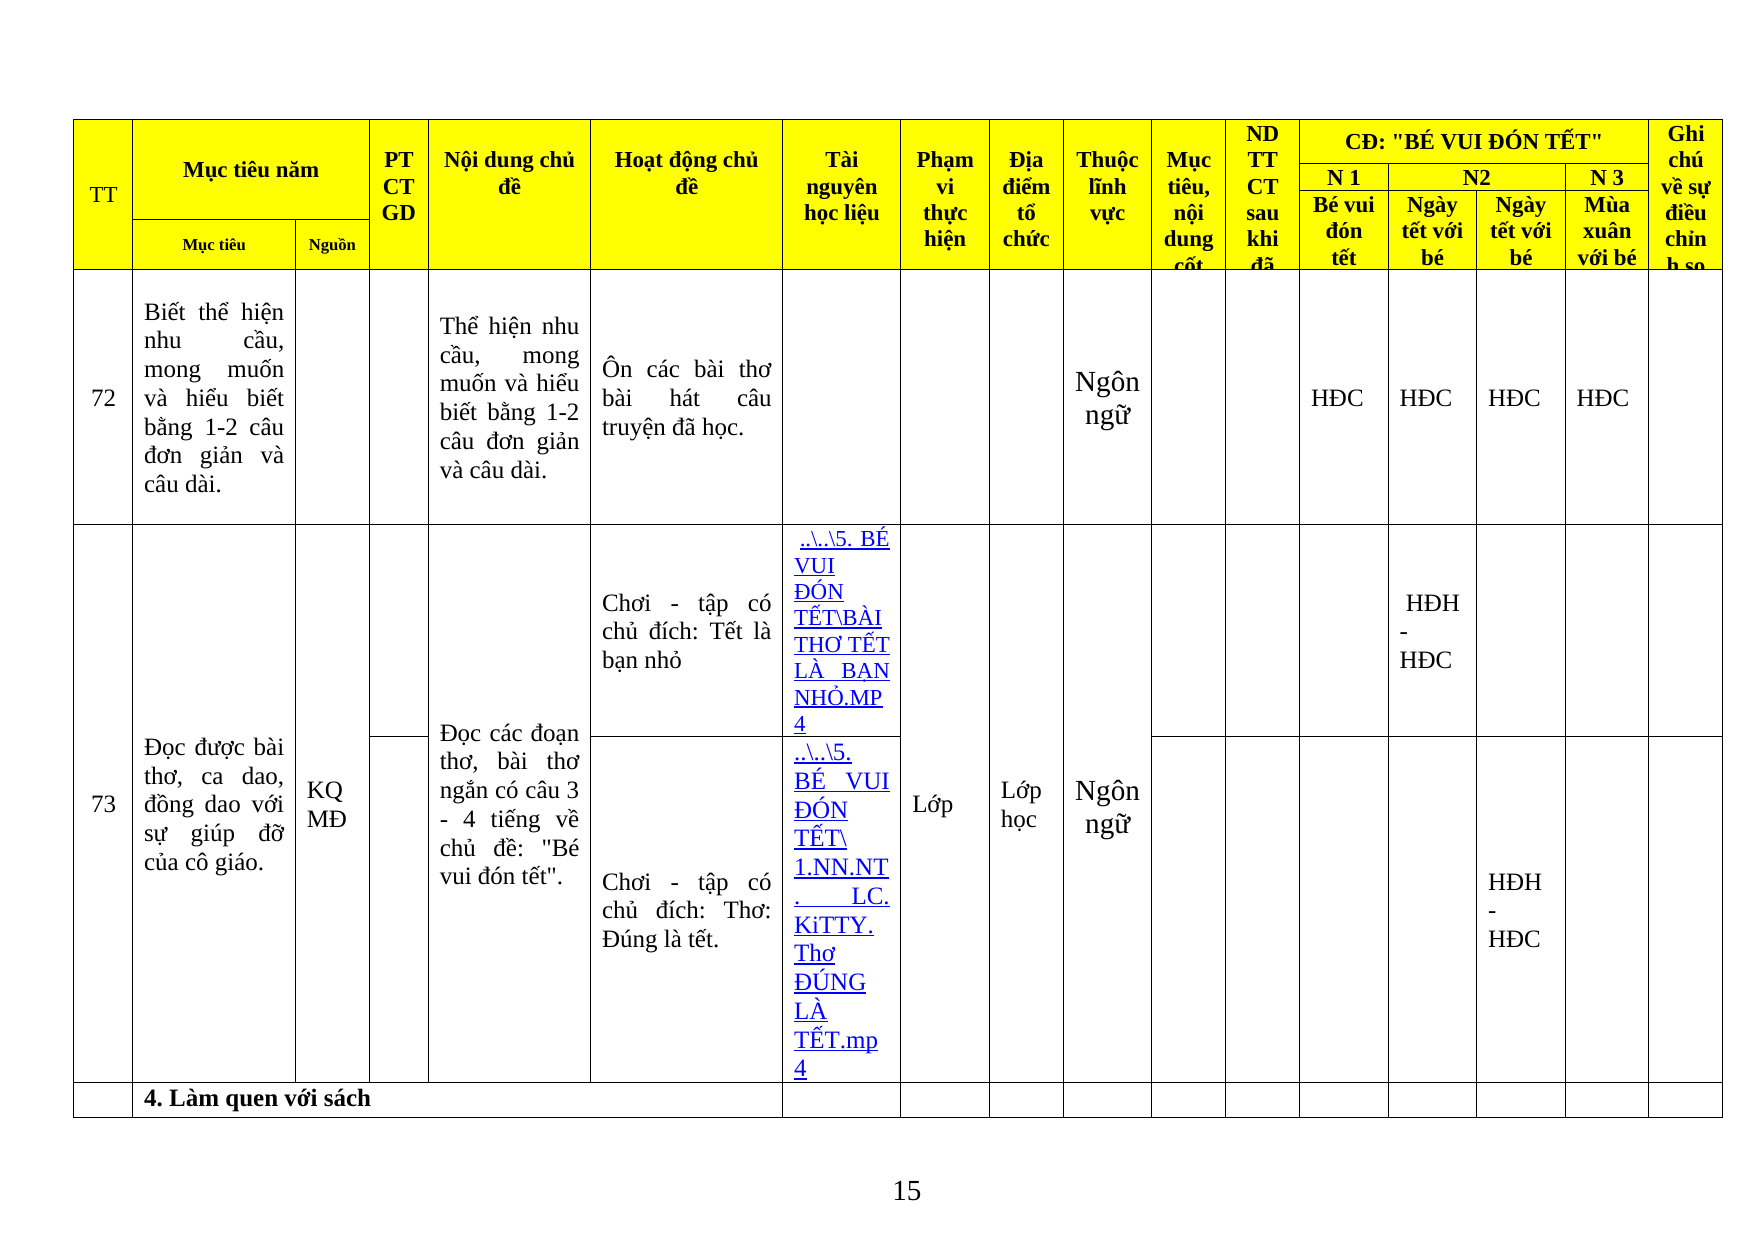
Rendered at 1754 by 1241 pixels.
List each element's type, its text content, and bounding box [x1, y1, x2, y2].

table_cell 4. Làm quen với sách [133, 1083, 782, 1117]
table_cell N 3 [1566, 164, 1648, 190]
table_cell Chơi - tập có chủ đích: Tết là bạn nhỏ [591, 525, 782, 736]
table_cell [1226, 737, 1299, 1082]
table_cell [121, 1083, 132, 1117]
table_cell Mùa xuân với bé [1566, 191, 1648, 269]
table_cell Chơi - tập có chủ đích: Thơ: Đúng là tết. [591, 737, 782, 1082]
table_cell Bé vui đón tết [1300, 191, 1388, 269]
table_cell [901, 1083, 989, 1117]
table_cell 73 [74, 525, 132, 1082]
table_cell [1064, 1083, 1151, 1117]
table_cell Ngôn ngữ [1064, 270, 1151, 524]
table_header Ghi chú về sự điều chỉnh so với Kh của NT [1649, 120, 1722, 269]
table_cell [370, 270, 428, 524]
table_cell [1152, 525, 1225, 736]
table_cell [990, 1083, 1063, 1117]
table_header Nội dung chủ đề [429, 120, 590, 269]
table_cell Thể hiện nhu cầu, mong muốn và hiểu biết bằng 1-2 câu đơn giản và câu dài. [429, 270, 590, 524]
table_cell [296, 270, 369, 524]
table_cell [901, 270, 989, 524]
table_cell N 1 [1300, 164, 1388, 190]
table_cell Ngày tết với bé (T1) [1389, 191, 1476, 269]
table_cell [1226, 525, 1299, 736]
table_cell [1300, 1083, 1388, 1117]
table_cell [990, 270, 1063, 524]
table_cell HĐH - HĐC [1477, 737, 1565, 1082]
table_header PT CT GD [370, 120, 428, 269]
table_header Tài nguyên học liệu [783, 120, 900, 269]
table_cell KQ MĐ [296, 525, 369, 1082]
table_header Mục tiêu, nội dung cốt lõi [1152, 120, 1225, 269]
table_cell [370, 737, 428, 1082]
table_header Phạm vi thực hiện [901, 120, 989, 269]
table_cell [1152, 270, 1225, 524]
table_cell [1300, 525, 1388, 736]
table_cell Lớp [901, 525, 989, 1082]
table_cell HĐC [1389, 270, 1476, 524]
table_cell ..\..\5. BÉ VUI ĐÓN TẾT\1.NN.NT. LC. KiTTY. Thơ ĐÚNG LÀ TẾT.mp4 [783, 737, 900, 1082]
table_header Thuộc lĩnh vực [1064, 120, 1151, 269]
table_cell HĐH- HĐC [1389, 525, 1476, 736]
table_cell [1566, 525, 1648, 736]
table_cell [1566, 737, 1648, 1082]
table_cell Đọc được bài thơ, ca dao, đồng dao với sự giúp đỡ của cô giáo. [133, 525, 295, 1082]
table_cell [1389, 737, 1476, 1082]
table_cell HĐC [1566, 270, 1648, 524]
table_cell Ngôn ngữ [1064, 525, 1151, 1082]
table_cell [1649, 525, 1722, 736]
table_cell [1226, 1083, 1299, 1117]
table_cell N2 [1389, 164, 1565, 190]
table_header Địa điểm tổ chức [990, 120, 1063, 269]
table_cell Mục tiêu [133, 220, 295, 269]
table_cell [1300, 737, 1388, 1082]
table_cell [1389, 1083, 1476, 1117]
table_header TT [74, 120, 132, 269]
table_cell 72 [74, 270, 132, 524]
table_cell [1226, 270, 1299, 524]
table_header CĐ: "BÉ VUI ĐÓN TẾT" [1300, 120, 1648, 163]
table_cell HĐC [1477, 270, 1565, 524]
table_header Mục tiêu năm [133, 120, 369, 219]
table_cell [1152, 737, 1225, 1082]
table_cell [370, 525, 428, 736]
table_cell Nguồn [296, 220, 369, 269]
table_cell Lớp học [990, 525, 1063, 1082]
table_cell Ôn các bài thơ bài hát câu truyện đã học. [591, 270, 782, 524]
table_header Hoạt động chủ đề [591, 120, 782, 269]
table_cell Đọc các đoạn thơ, bài thơ ngắn có câu 3 - 4 tiếng về chủ đề: "Bé vui đón tết". [429, 525, 590, 1082]
table_header ND TT CT sau khi đã tinh giản [1226, 120, 1299, 269]
table_cell [1649, 270, 1722, 524]
table_cell [1477, 1083, 1565, 1117]
table_cell Biết thể hiện nhu cầu, mong muốn và hiểu biết bằng 1-2 câu đơn giản và câu dài. [133, 270, 295, 524]
table_cell [74, 1083, 85, 1117]
table_cell [1566, 1083, 1648, 1117]
table_cell [1152, 1083, 1225, 1117]
table_cell [1649, 1083, 1722, 1117]
table_cell [1649, 737, 1722, 1082]
table_cell Ngày tết với bé (T2) [1477, 191, 1565, 269]
table_cell [1477, 525, 1565, 736]
table_cell [783, 1083, 900, 1117]
table_cell [783, 270, 900, 524]
table_cell HĐC [1300, 270, 1388, 524]
